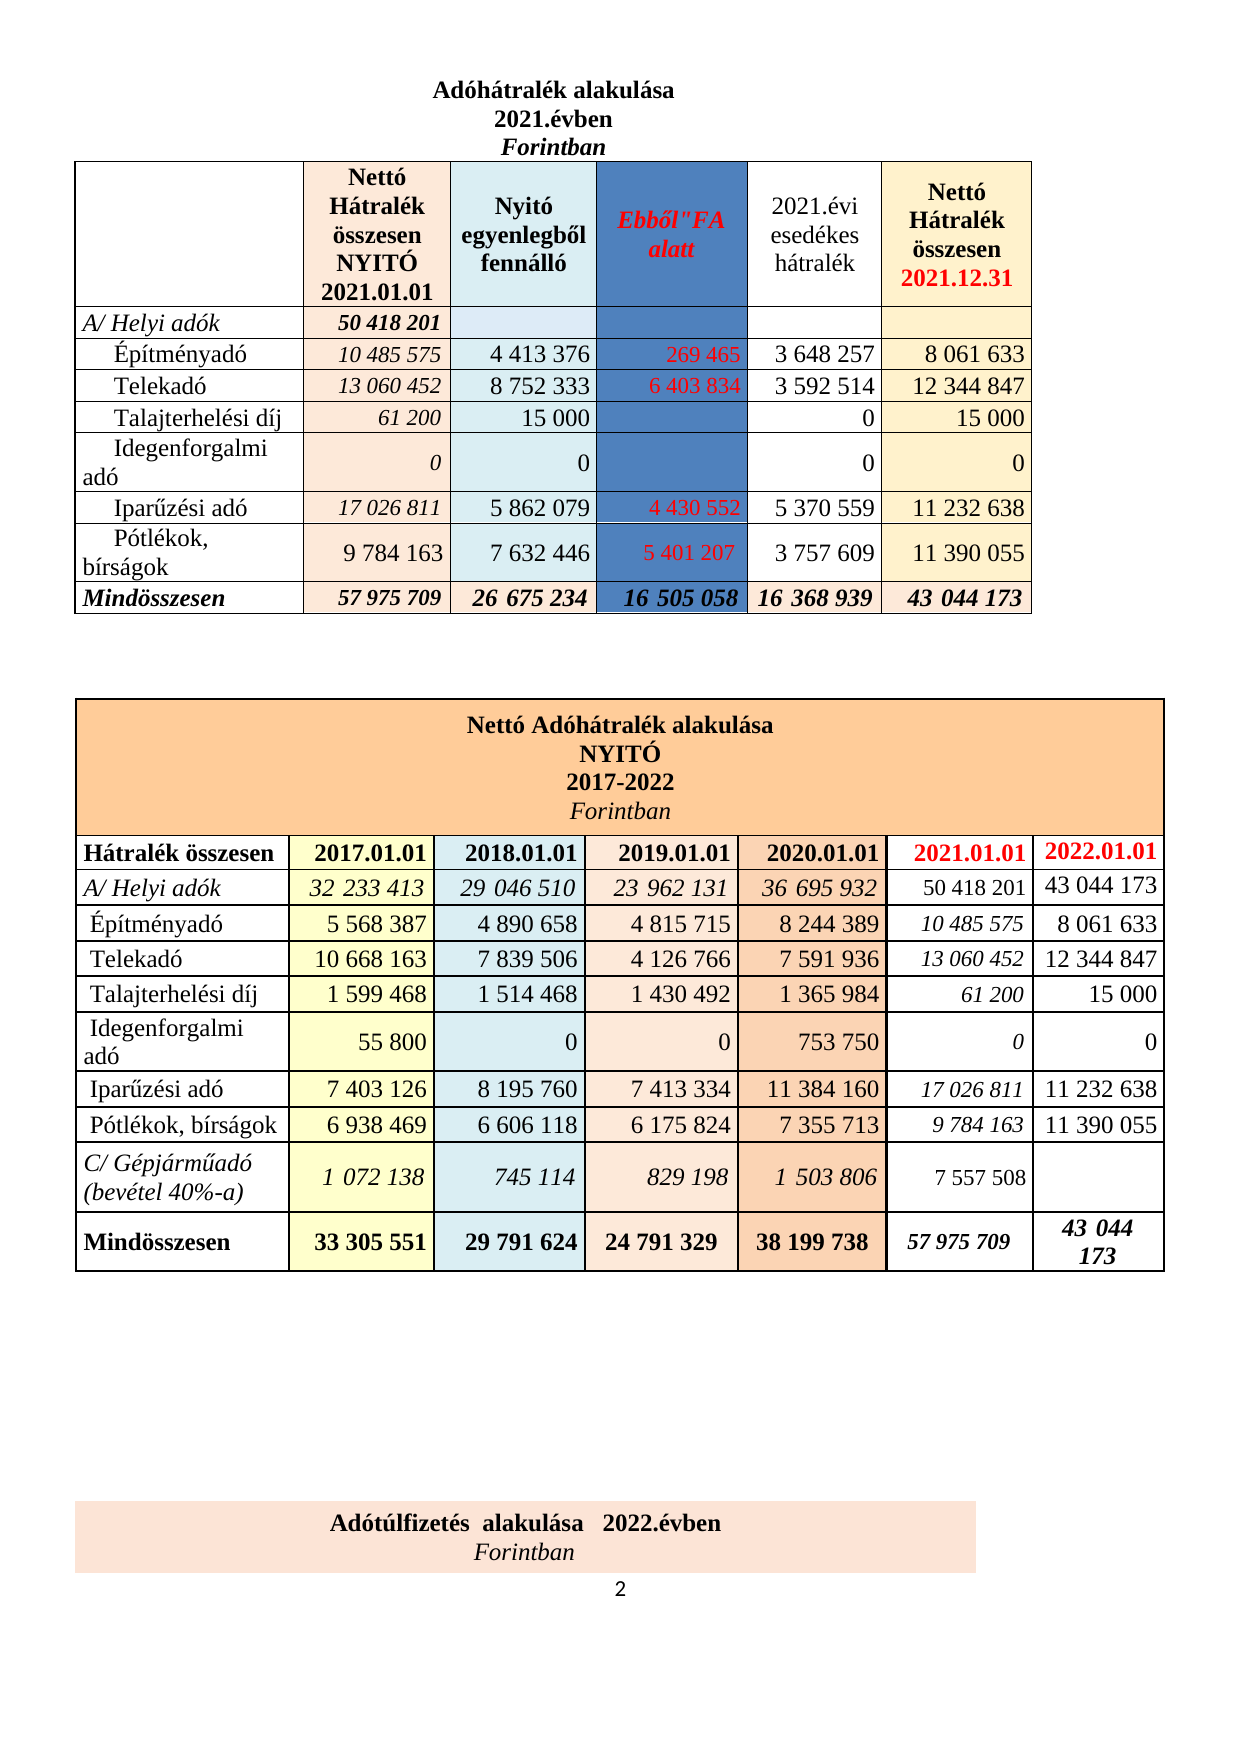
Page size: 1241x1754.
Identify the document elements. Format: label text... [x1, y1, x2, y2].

table_cell 4 413 376 [451, 339, 596, 369]
table_cell 2017.01.01 [290, 836, 433, 869]
table_cell [451, 307, 596, 338]
table_cell [76, 162, 303, 306]
table_cell A/ Helyi adók [76, 307, 303, 338]
table_cell Idegenforgalmi adó [76, 433, 303, 491]
table_cell [597, 307, 747, 338]
table_cell [1034, 1143, 1163, 1211]
table_cell 3 757 609 [748, 524, 881, 581]
table_cell 26 675 234 [451, 582, 596, 612]
table_cell 43 044 173 [1034, 1213, 1163, 1270]
table_cell 4 126 766 [586, 942, 737, 975]
table_cell 1 072 138 [290, 1143, 433, 1211]
table_cell 38 199 738 [739, 1213, 885, 1270]
table_cell 43 044 173 [1034, 870, 1163, 904]
table_cell 29 791 624 [435, 1213, 584, 1270]
table_cell Talajterhelési díj [77, 977, 288, 1011]
table_cell A/ Helyi adók [77, 870, 288, 904]
table_cell 15 000 [882, 402, 1031, 432]
table_cell 2021.évi esedékes hátralék [748, 162, 881, 306]
table_cell 33 305 551 [290, 1213, 433, 1270]
table_cell 16 505 058 [597, 582, 747, 612]
table_cell 12 344 847 [882, 370, 1031, 401]
table_cell 24 791 329 [586, 1213, 737, 1270]
table_cell 2021.01.01 [888, 836, 1032, 869]
table_cell 12 344 847 [1034, 942, 1163, 975]
table_cell 6 606 118 [435, 1108, 584, 1141]
table_cell 5 370 559 [748, 492, 881, 522]
table_header Nettó Adóhátralék alakulása NYITÓ 2017-2022 Forintban [77, 700, 1163, 835]
table_cell 8 061 633 [1034, 906, 1163, 940]
table_cell 16 368 939 [748, 582, 881, 612]
table_cell 11 232 638 [882, 492, 1031, 522]
table_cell 10 485 575 [304, 339, 450, 369]
table_cell 7 403 126 [290, 1072, 433, 1106]
table_cell 1 430 492 [586, 977, 737, 1011]
table_cell 57 975 709 [304, 582, 450, 612]
table_cell 15 000 [1034, 977, 1163, 1011]
table_cell 0 [882, 433, 1031, 491]
table_cell 50 418 201 [304, 307, 450, 338]
table_cell 7 355 713 [739, 1108, 885, 1141]
table_cell 0 [586, 1013, 737, 1070]
table_cell 5 568 387 [290, 906, 433, 940]
table_cell 8 244 389 [739, 906, 885, 940]
table_cell 6 938 469 [290, 1108, 433, 1141]
table_cell Iparűzési adó [77, 1072, 288, 1106]
table_cell 2019.01.01 [586, 836, 737, 869]
table_cell 9 784 163 [304, 524, 450, 581]
table_cell 7 839 506 [435, 942, 584, 975]
table_cell 11 232 638 [1034, 1072, 1163, 1106]
table_cell 5 862 079 [451, 492, 596, 522]
table_cell 57 975 709 [888, 1213, 1032, 1270]
table_cell 43 044 173 [882, 582, 1031, 612]
table_cell 753 750 [739, 1013, 885, 1070]
table_header Adóhátralék alakulása 2021.évben Forintban [75, 75, 1032, 161]
table_cell Telekadó [76, 370, 303, 401]
table_cell 3 648 257 [748, 339, 881, 369]
table_cell 32 233 413 [290, 870, 433, 904]
table_cell 8 061 633 [882, 339, 1031, 369]
table_cell 745 114 [435, 1143, 584, 1211]
table_cell 7 557 508 [888, 1143, 1032, 1211]
table_cell [748, 307, 881, 338]
table_cell 7 413 334 [586, 1072, 737, 1106]
table_cell 4 890 658 [435, 906, 584, 940]
table_cell 13 060 452 [304, 370, 450, 401]
table_cell 8 195 760 [435, 1072, 584, 1106]
table_cell 0 [304, 433, 450, 491]
table_cell 4 430 552 [597, 492, 747, 522]
table_cell 6 403 834 [597, 370, 747, 401]
table_cell 2020.01.01 [739, 836, 885, 869]
table_cell 4 815 715 [586, 906, 737, 940]
table_cell 0 [748, 402, 881, 432]
table_cell 7 591 936 [739, 942, 885, 975]
table_cell 3 592 514 [748, 370, 881, 401]
table_cell Telekadó [77, 942, 288, 975]
table_cell 0 [435, 1013, 584, 1070]
table_header Adótúlfizetés alakulása 2022.évben Forintban [75, 1501, 976, 1573]
table_cell [597, 402, 747, 432]
table_cell 17 026 811 [304, 492, 450, 522]
table_cell 1 365 984 [739, 977, 885, 1011]
table_cell Nettó Hátralék összesen NYITÓ 2021.01.01 [304, 162, 450, 306]
table_cell 829 198 [586, 1143, 737, 1211]
table_cell 13 060 452 [888, 942, 1032, 975]
table_cell Építményadó [77, 906, 288, 940]
table_cell [597, 433, 747, 491]
table_cell 1 503 806 [739, 1143, 885, 1211]
table_cell 50 418 201 [888, 870, 1032, 904]
table_cell 11 390 055 [882, 524, 1031, 581]
table_cell Pótlékok, bírságok [77, 1108, 288, 1141]
table_cell C/ Gépjárműadó (bevétel 40%-a) [77, 1143, 288, 1211]
table_cell 7 632 446 [451, 524, 596, 581]
table_cell 1 599 468 [290, 977, 433, 1011]
table_cell 55 800 [290, 1013, 433, 1070]
table_cell Nyitó egyenlegből fennálló [451, 162, 596, 306]
table_cell 0 [1034, 1013, 1163, 1070]
table_cell 2018.01.01 [435, 836, 584, 869]
table_cell Mindösszesen [77, 1213, 288, 1270]
table_cell [882, 307, 1031, 338]
table_cell 1 514 468 [435, 977, 584, 1011]
table_cell 17 026 811 [888, 1072, 1032, 1106]
table_cell Talajterhelési díj [76, 402, 303, 432]
table_cell 2022.01.01 [1034, 836, 1163, 869]
table_cell 11 384 160 [739, 1072, 885, 1106]
table_cell Pótlékok, bírságok [76, 524, 303, 581]
table_cell 61 200 [304, 402, 450, 432]
table_cell 5 401 207 [597, 524, 747, 581]
table_cell 10 485 575 [888, 906, 1032, 940]
table_cell 29 046 510 [435, 870, 584, 904]
table_cell 0 [748, 433, 881, 491]
table_cell Nettó Hátralék összesen 2021.12.31 [882, 162, 1031, 306]
table_cell 36 695 932 [739, 870, 885, 904]
table_cell 0 [888, 1013, 1032, 1070]
table_cell 15 000 [451, 402, 596, 432]
table_cell 61 200 [888, 977, 1032, 1011]
table_cell Építményadó [76, 339, 303, 369]
table_cell 23 962 131 [586, 870, 737, 904]
table_cell 11 390 055 [1034, 1108, 1163, 1141]
table_cell Iparűzési adó [76, 492, 303, 522]
table_cell 9 784 163 [888, 1108, 1032, 1141]
table_cell 269 465 [597, 339, 747, 369]
table_cell 8 752 333 [451, 370, 596, 401]
table_cell Mindösszesen [76, 582, 303, 612]
table_cell Ebből"FA alatt [597, 162, 747, 306]
table_cell 6 175 824 [586, 1108, 737, 1141]
table_cell 0 [451, 433, 596, 491]
table_cell Hátralék összesen [77, 836, 288, 869]
table_cell Idegenforgalmi adó [77, 1013, 288, 1070]
table_cell 10 668 163 [290, 942, 433, 975]
